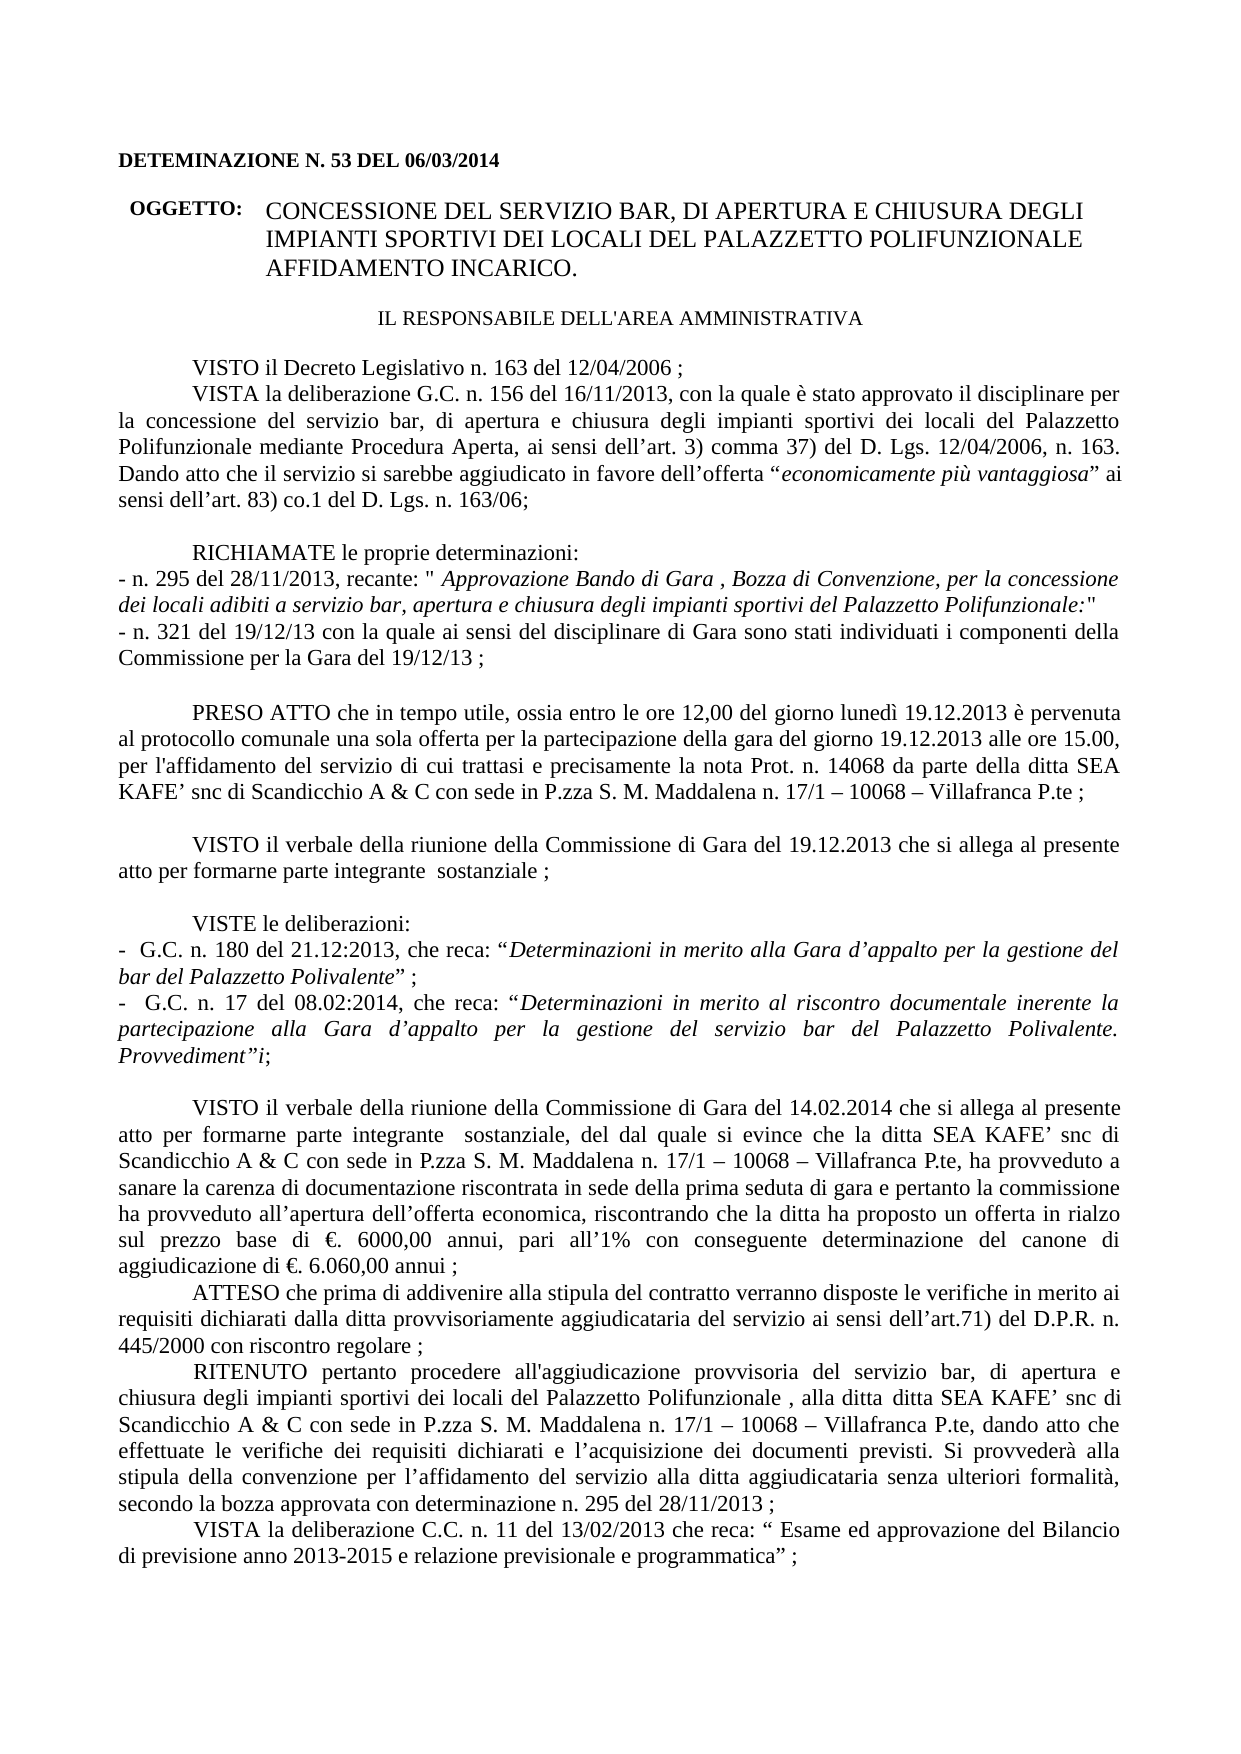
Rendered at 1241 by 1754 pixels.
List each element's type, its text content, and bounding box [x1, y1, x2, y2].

text - n. 295 del 28/11/2013, recante: " Approvazione Bando di Gara , Bozza di Convenzione, per la concessione dei locali adibiti a servizio bar, apertura e chiusura degli impianti sportivi del Palazzetto Polifunzionale:" [118, 565, 1122, 618]
text VISTA la deliberazione G.C. n. 156 del 16/11/2013, con la quale è stato approvato il disciplinare per la concessione del servizio bar, di apertura e chiusura degli impianti sportivi dei locali del Palazzetto Polifunzionale mediante Procedura Aperta, ai sensi dell’art. 3) comma 37) del D. Lgs. 12/04/2006, n. 163. Dando atto che il servizio si sarebbe aggiudicato in favore dell’offerta “economicamente più vantaggiosa” ai sensi dell’art. 83) co.1 del D. Lgs. n. 163/06; [118, 381, 1122, 512]
text - G.C. n. 17 del 08.02:2014, che reca: “Determinazioni in merito al riscontro documentale inerente la partecipazione alla Gara d’appalto per la gestione del servizio bar del Palazzetto Polivalente. Provvediment”i; [118, 989, 1122, 1068]
table_header OGGETTO: [118, 196, 254, 282]
text - G.C. n. 180 del 21.12:2013, che reca: “Determinazioni in merito alla Gara d’appalto per la gestione del bar del Palazzetto Polivalente” ; [118, 936, 1122, 989]
text ritenuto pertanto procedere all'aggiudicazione provvisoria del servizio bar, di apertura e chiusura degli impianti sportivi dei locali del Palazzetto Polifunzionale , alla ditta ditta SEA KAFE’ snc di Scandicchio A & C con sede in P.zza S. M. Maddalena n. 17/1 – 10068 – Villafranca P.te, dando atto che effettuate le verifiche dei requisiti dichiarati e l’acquisizione dei documenti previsti. Si provvederà alla stipula della convenzione per l’affidamento del servizio alla ditta aggiudicataria senza ulteriori formalità, secondo la bozza approvata con determinazione n. 295 del 28/11/2013 ; [118, 1358, 1122, 1516]
text IL RESPONSABILE DELL'AREA AMMINISTRATIVA [118, 306, 1122, 330]
text VISTO il verbale della riunione della Commissione di Gara del 19.12.2013 che si allega al presente atto per formarne parte integrante sostanziale ; [118, 831, 1122, 884]
text VISTA la deliberazione C.C. n. 11 del 13/02/2013 che reca: “ Esame ed approvazione del Bilancio di previsione anno 2013-2015 e relazione previsionale e programmatica” ; [118, 1516, 1122, 1569]
text - n. 321 del 19/12/13 con la quale ai sensi del disciplinare di Gara sono stati individuati i componenti della Commissione per del 19/12/13 ; [118, 618, 1122, 670]
text PRESO ATTO che in tempo utile, ossia entro le ore 12,00 del giorno lunedì 19.12.2013 è pervenuta al protocollo comunale una sola offerta per la partecipazione della gara del giorno 19.12.2013 alle ore 15.00, per l'affidamento del servizio di cui trattasi e precisamente la nota Prot. n. 14068 da parte della ditta SEA KAFE’ snc di Scandicchio A & C con sede in P.zza S. M. Maddalena n. 17/1 – 10068 – Villafranca P.te ; [118, 699, 1122, 804]
table_header CONCESSIONE DEL SERVIZIO BAR, DI APERTURA E CHIUSURA DEGLI IMPIANTI SPORTIVI DEI LOCALI DEL PALAZZETTO POLIFUNZIONALE AFFIDAMENTO INCARICO. [254, 196, 1122, 282]
text VISTO il Decreto Legislativo n. 163 del 12/04/2006 ; [118, 354, 1122, 381]
text VISTO il verbale della riunione della Commissione di Gara del 14.02.2014 che si allega al presente atto per formarne parte integrante sostanziale, del dal quale si evince che la ditta SEA KAFE’ snc di Scandicchio A & C con sede in P.zza S. M. Maddalena n. 17/1 – 10068 – Villafranca P.te, ha provveduto a sanare la carenza di documentazione riscontrata in sede della prima seduta di gara e pertanto la commissione ha provveduto all’apertura dell’offerta economica, riscontrando che la ditta ha proposto un offerta in rialzo sul prezzo base di €. 6000,00 annui, pari all’1% con conseguente determinazione del canone di aggiudicazione di €. 6.060,00 annui ; [118, 1094, 1122, 1279]
text RICHIAMATE le proprie determinazioni: [118, 539, 1122, 565]
text VISTE le deliberazioni: [118, 910, 1122, 936]
text ATTESO che prima di addivenire alla stipula del contratto verranno disposte le verifiche in merito ai requisiti dichiarati dalla ditta provvisoriamente aggiudicataria del servizio ai sensi dell’art.71) del D.P.R. n. 445/2000 con riscontro regolare ; [118, 1279, 1122, 1358]
text Deteminazione N. 53 del 06/03/2014 [118, 148, 1122, 172]
